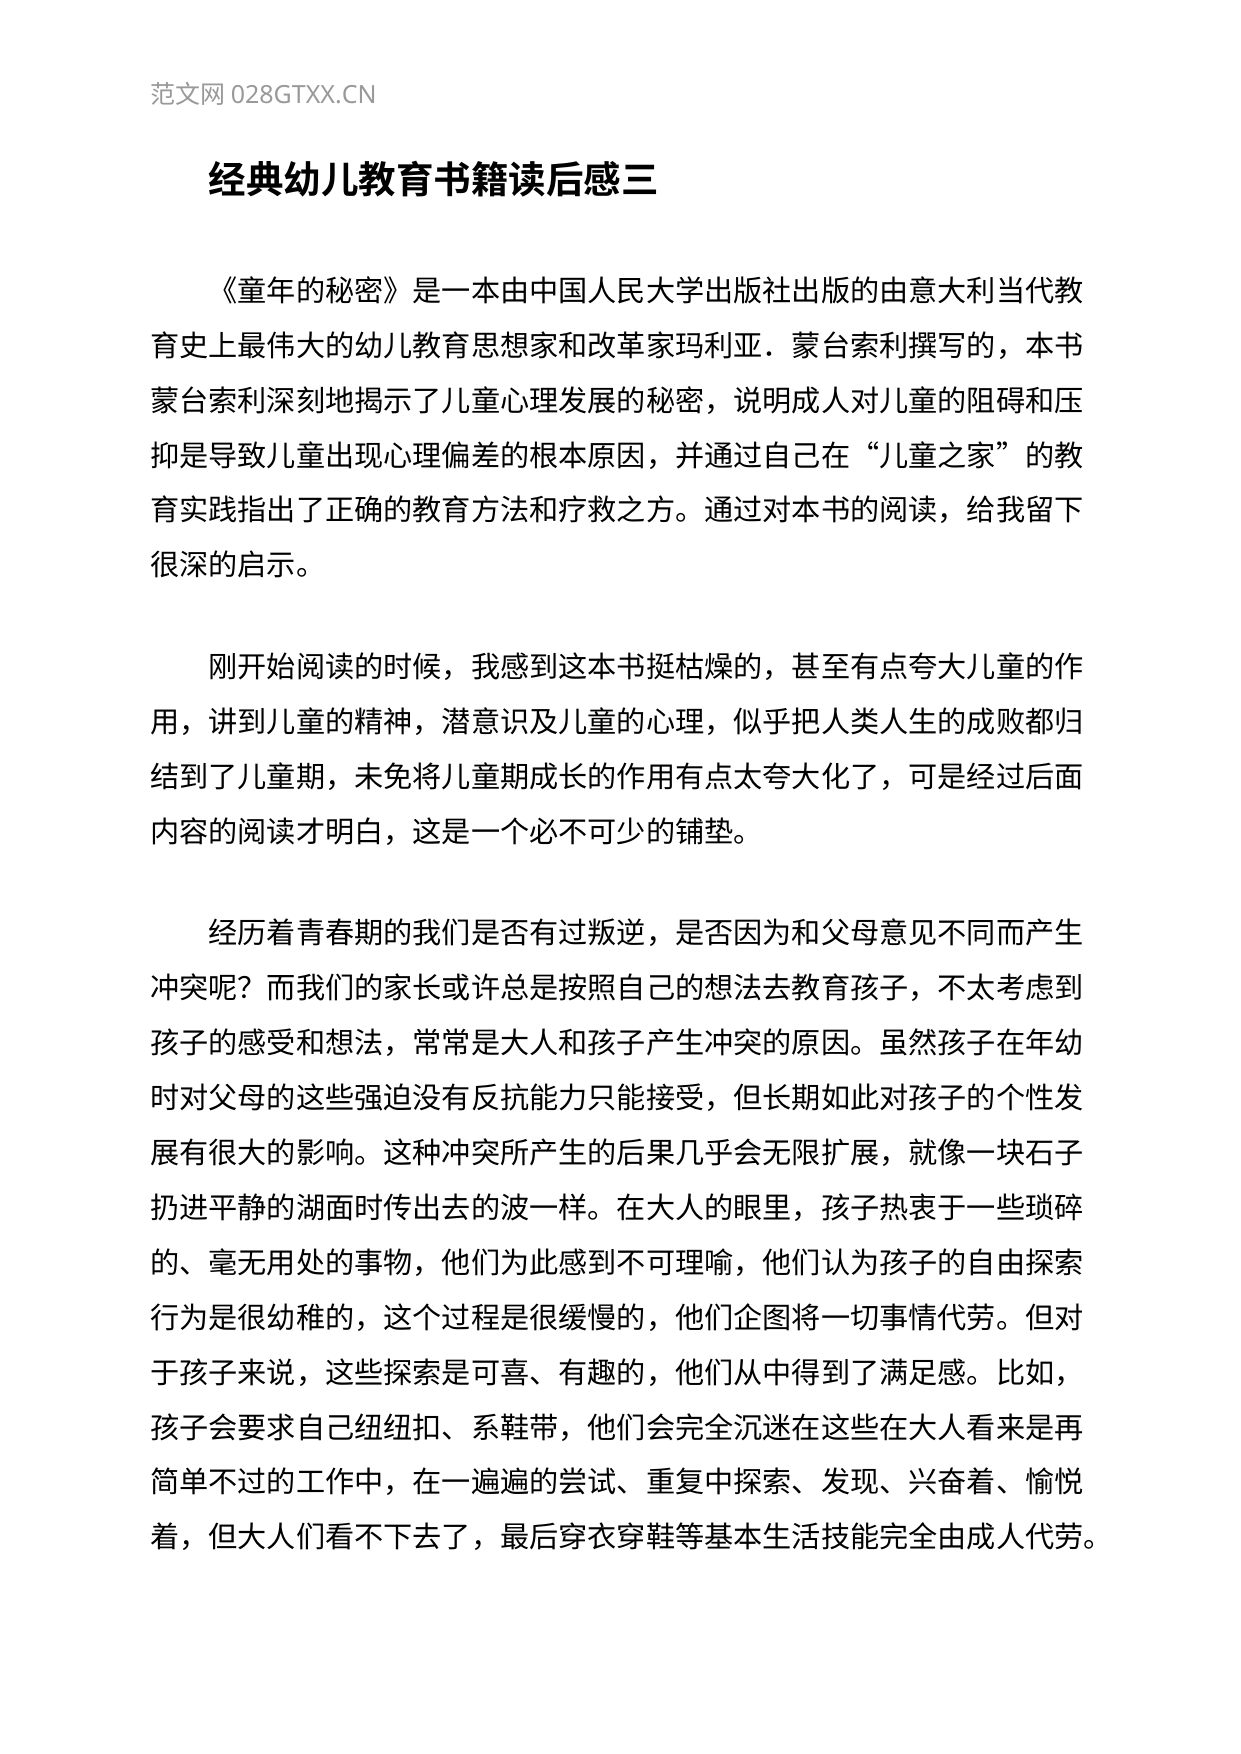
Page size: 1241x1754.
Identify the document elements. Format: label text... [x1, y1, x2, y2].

text 《童年的秘密》是一本由中国人民大学出版社出版的由意大利当代教育史上最伟大的幼儿教育思想家和改革家玛利亚．蒙台索利撰写的，本书蒙台索利深刻地揭示了儿童心理发展的秘密，说明成人对儿童的阻碍和压抑是导致儿童出现心理偏差的根本原因，并通过自己在“儿童之家”的教育实践指出了正确的教育方法和疗救之方。通过对本书的阅读，给我留下很深的启示。 [150, 267, 1090, 584]
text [150, 910, 1090, 1556]
text 经典幼儿教育书籍读后感三 [150, 150, 1090, 204]
text 刚开始阅读的时候，我感到这本书挺枯燥的，甚至有点夸大儿童的作用，讲到儿童的精神，潜意识及儿童的心理，似乎把人类人生的成败都归结到了儿童期，未免将儿童期成长的作用有点太夸大化了，可是经过后面内容的阅读才明白，这是一个必不可少的铺垫。 [150, 644, 1090, 851]
